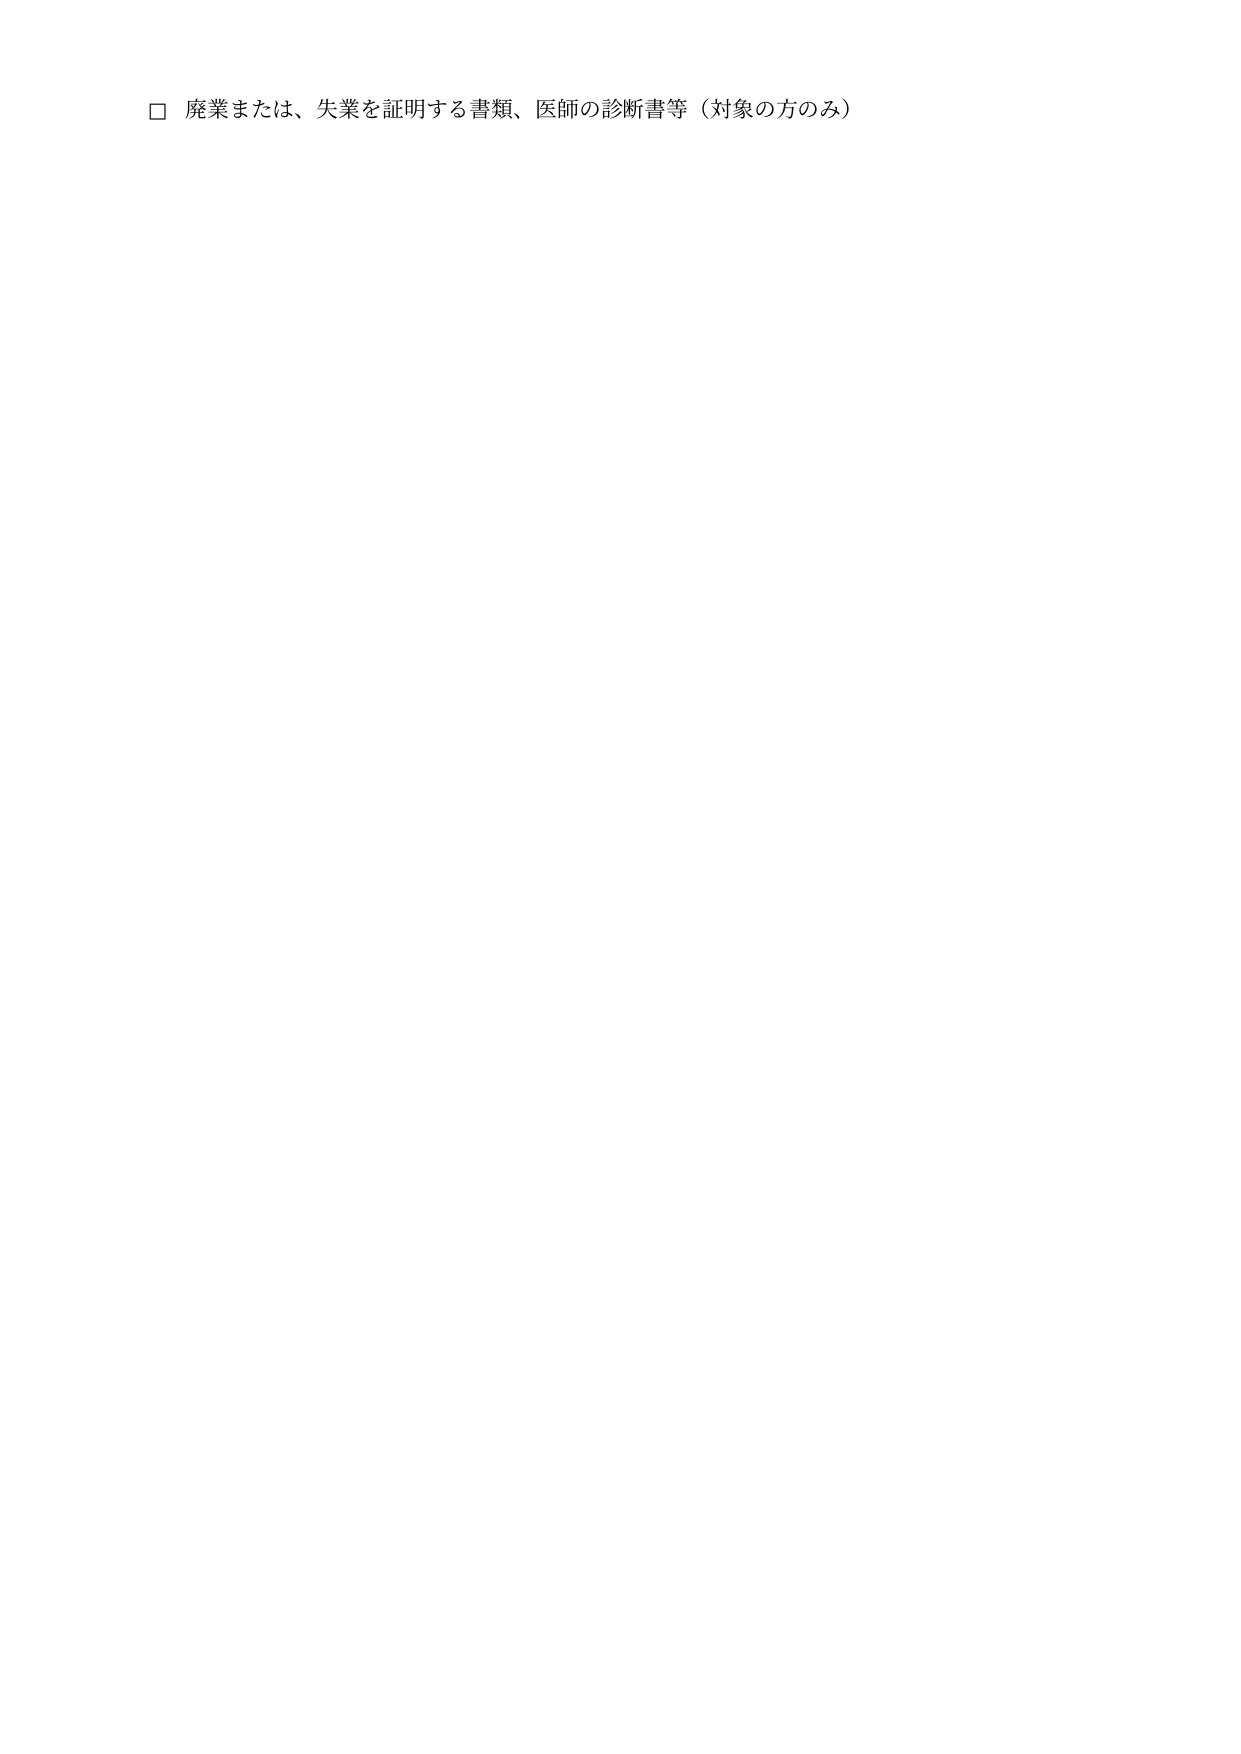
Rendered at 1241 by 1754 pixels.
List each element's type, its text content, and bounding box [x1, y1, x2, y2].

list 廃業または、失業を証明する書類、医師の診断書等（対象の方のみ） [148, 89, 1092, 127]
